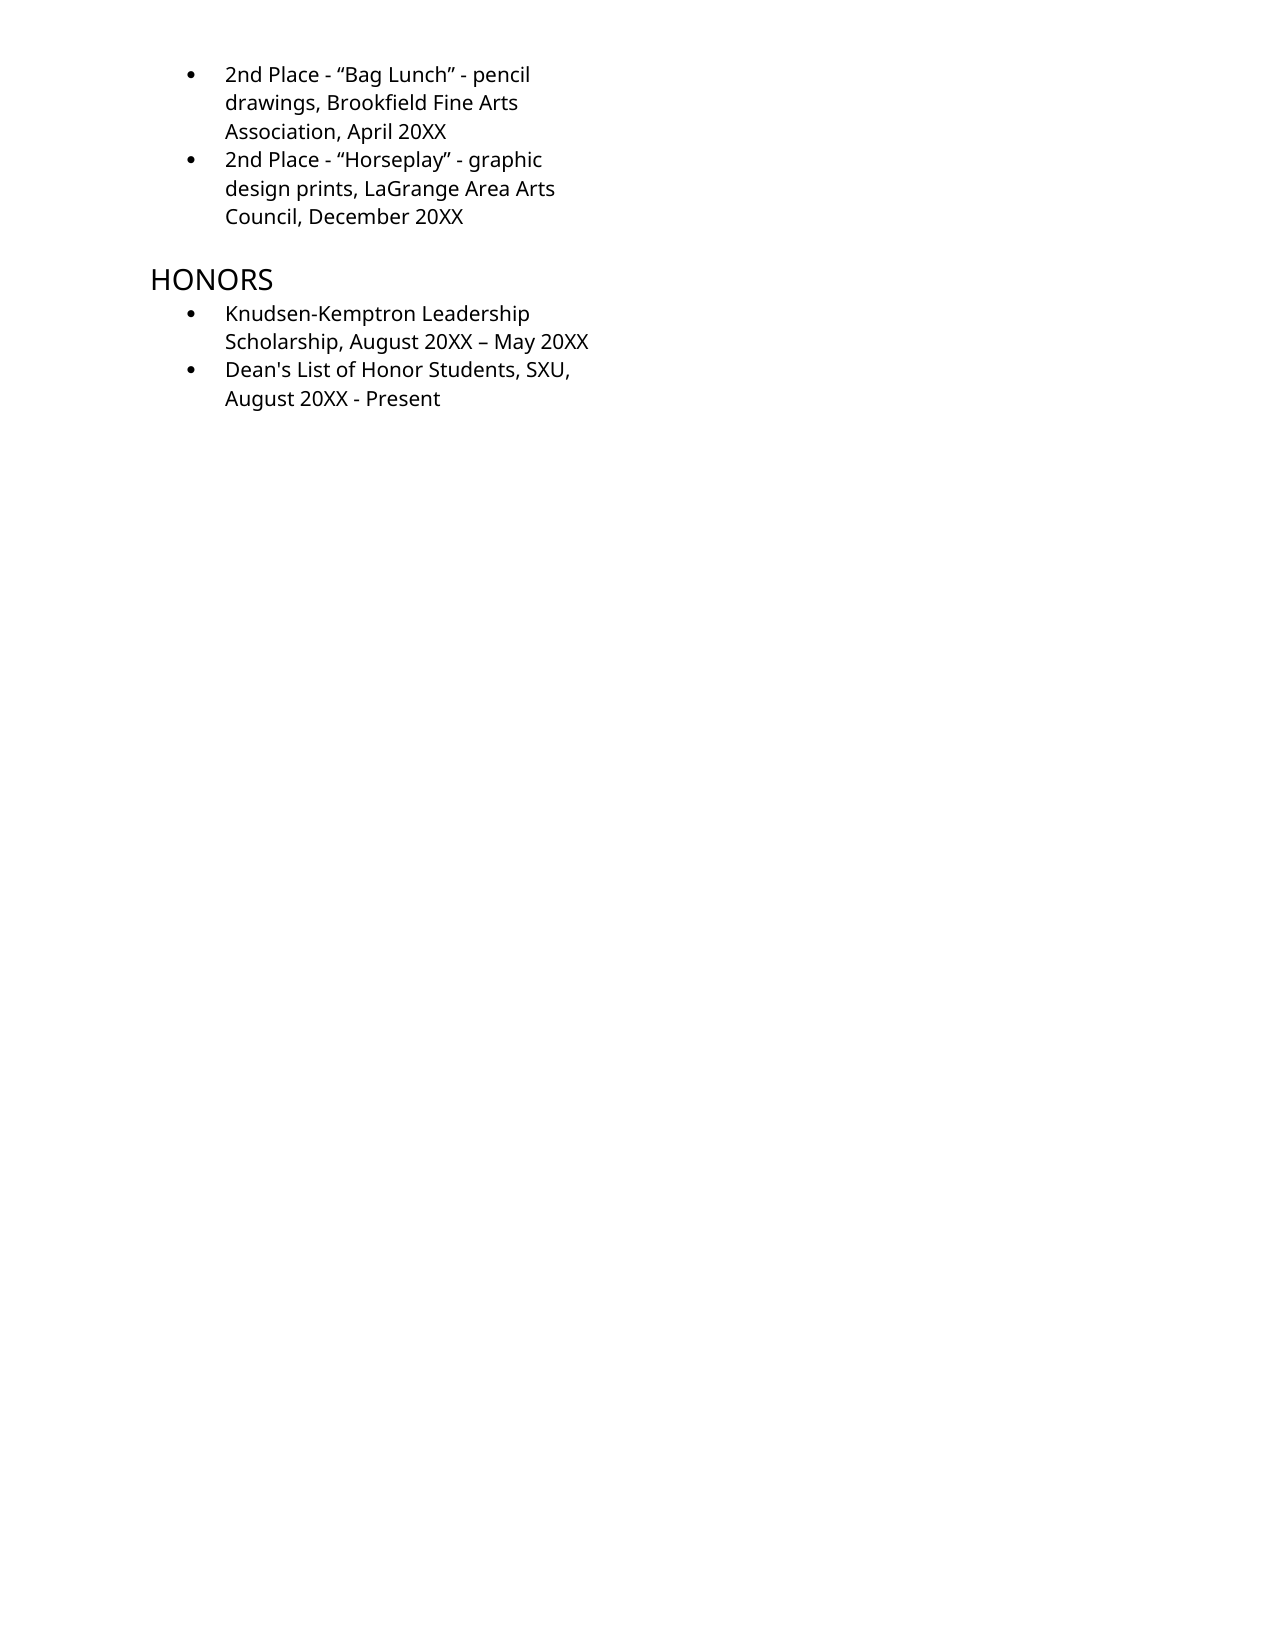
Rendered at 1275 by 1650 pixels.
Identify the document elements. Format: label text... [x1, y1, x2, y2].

list Dean's List of Honor Students, SXU, August 20XX - Present [187, 356, 600, 412]
list 2nd Place - “Bag Lunch” - pencil drawings, Brookfield Fine Arts Association, April 20XX [187, 60, 600, 145]
list Knudsen-Kemptron Leadership Scholarship, August 20XX – May 20XX [187, 299, 600, 356]
text HONORS [150, 259, 600, 299]
list 2nd Place - “Horseplay” - graphic design prints, LaGrange Area Arts Council, December 20XX [187, 145, 600, 231]
